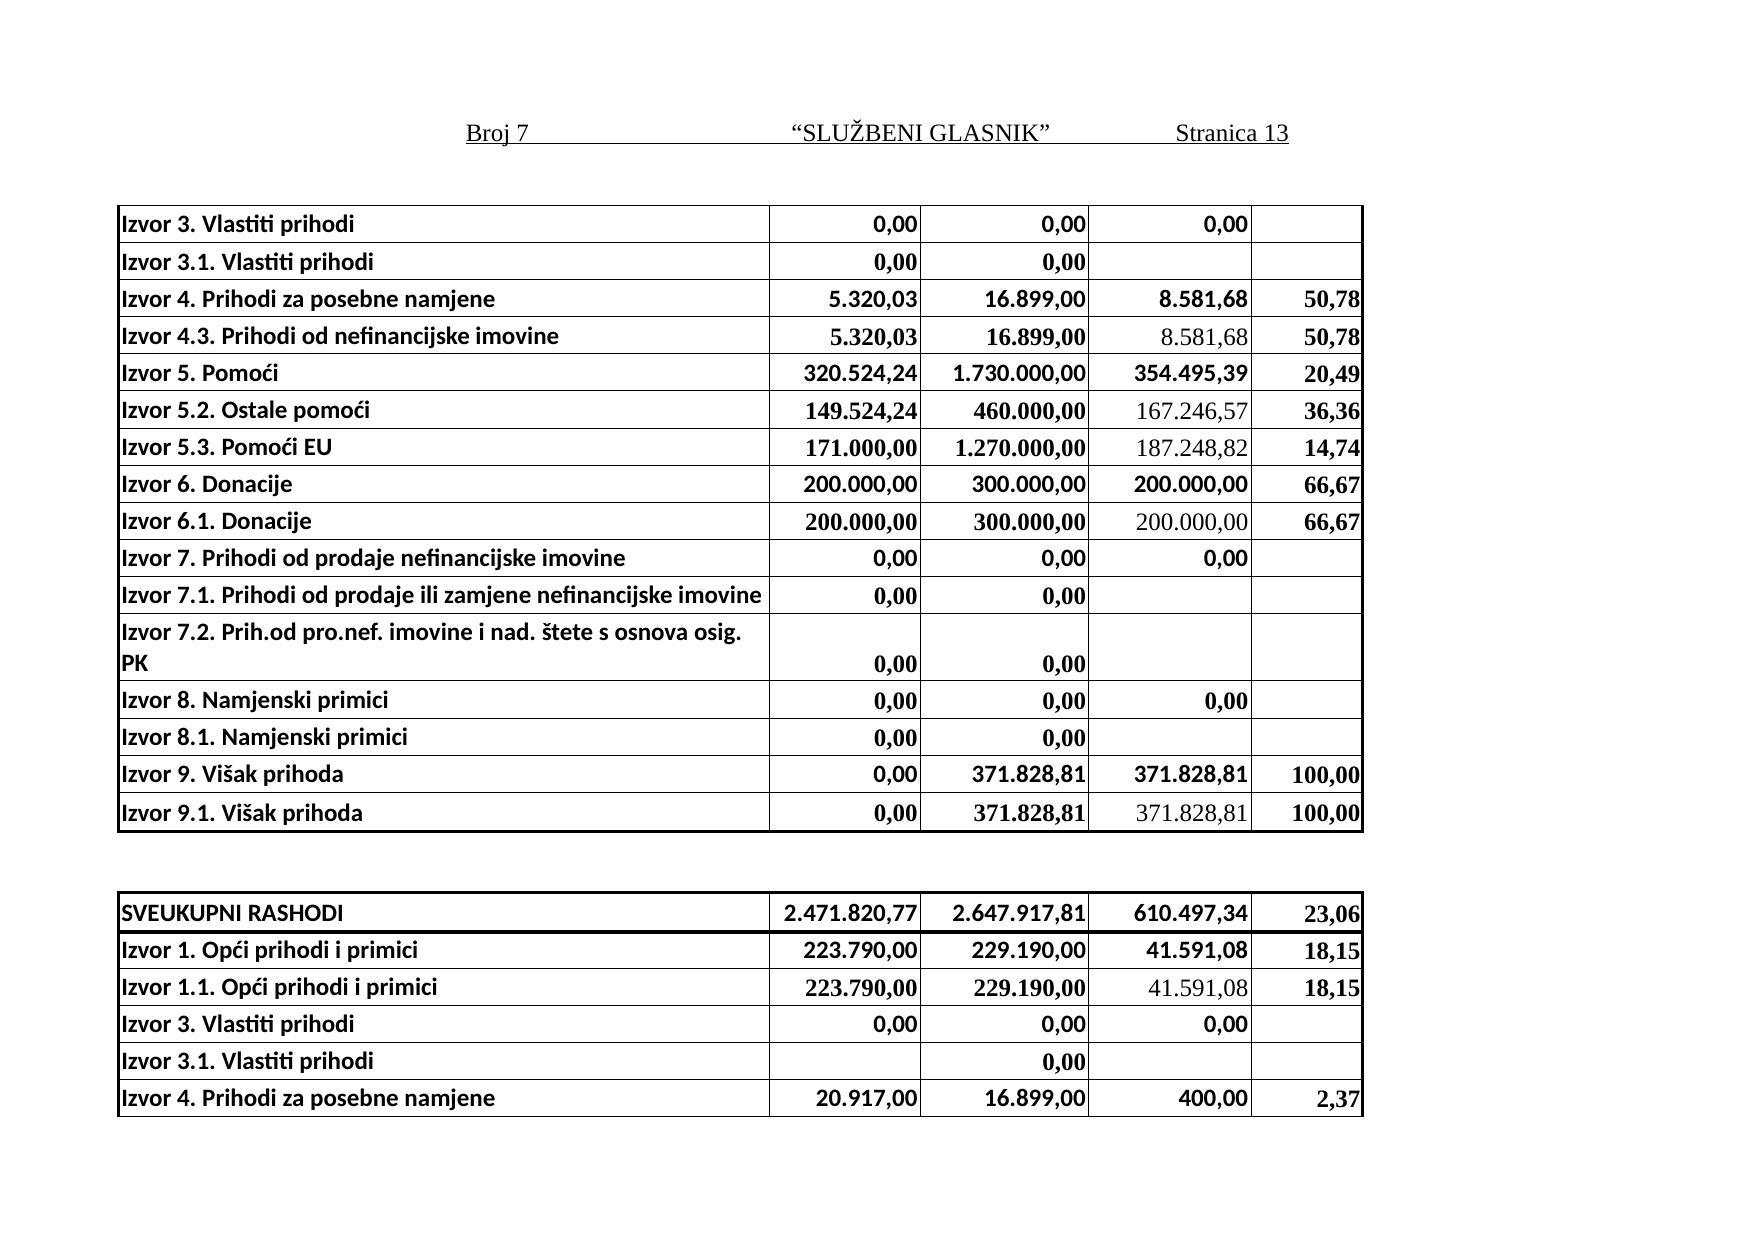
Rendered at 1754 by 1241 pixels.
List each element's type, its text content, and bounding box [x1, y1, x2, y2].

table_cell 16.899,00 [921, 1080, 1088, 1116]
table_cell 0,00 [770, 1006, 920, 1042]
table_cell 0,00 [921, 577, 1088, 613]
table_cell 8.581,68 [1089, 317, 1251, 353]
table_cell 0,00 [921, 206, 1088, 242]
table_cell [770, 1043, 920, 1079]
table_cell 0,00 [770, 243, 920, 279]
table_cell 400,00 [1089, 1080, 1251, 1116]
table_cell 0,00 [770, 614, 920, 680]
table_cell 50,78 [1252, 280, 1361, 316]
table_cell 5.320,03 [770, 280, 920, 316]
table_cell 50,78 [1252, 317, 1361, 353]
table_cell 16.899,00 [921, 317, 1088, 353]
table_cell 200.000,00 [770, 466, 920, 502]
table_cell [1089, 614, 1251, 680]
table_cell Izvor 6.1. Donacije [120, 503, 769, 539]
table_header 23,06 [1252, 894, 1361, 930]
table_cell 66,67 [1252, 503, 1361, 539]
table_cell Izvor 8. Namjenski primici [120, 681, 769, 717]
table_cell 0,00 [1089, 540, 1251, 576]
table_cell Izvor 6. Donacije [120, 466, 769, 502]
table_cell 100,00 [1252, 793, 1361, 830]
table_cell [1089, 719, 1251, 754]
table_cell 14,74 [1252, 429, 1361, 464]
table_cell Izvor 8.1. Namjenski primici [120, 719, 769, 754]
table_cell 16.899,00 [921, 280, 1088, 316]
table_cell [1252, 1043, 1361, 1079]
table_cell 0,00 [921, 540, 1088, 576]
table_cell 0,00 [770, 793, 920, 830]
table_cell 0,00 [770, 540, 920, 576]
table_cell 2,37 [1252, 1080, 1361, 1116]
table_cell 0,00 [770, 681, 920, 717]
table_cell 1.270.000,00 [921, 429, 1088, 464]
table_cell 229.190,00 [921, 969, 1088, 1004]
table_cell 0,00 [770, 206, 920, 242]
table_cell 0,00 [921, 681, 1088, 717]
table_header 2.647.917,81 [921, 894, 1088, 930]
table_cell 200.000,00 [770, 503, 920, 539]
table_cell 18,15 [1252, 969, 1361, 1004]
table_cell [1252, 243, 1361, 279]
table_cell 229.190,00 [921, 934, 1088, 967]
table_cell 0,00 [770, 577, 920, 613]
table_cell [1252, 614, 1361, 680]
table_cell 223.790,00 [770, 969, 920, 1004]
table_cell 0,00 [1089, 1006, 1251, 1042]
table_cell 320.524,24 [770, 354, 920, 390]
table_cell Izvor 1.1. Opći prihodi i primici [120, 969, 769, 1004]
table_cell Izvor 3.1. Vlastiti prihodi [120, 243, 769, 279]
table_cell 0,00 [921, 614, 1088, 680]
table_cell Izvor 4. Prihodi za posebne namjene [120, 280, 769, 316]
table_cell 41.591,08 [1089, 934, 1251, 967]
table_cell Izvor 5. Pomoći [120, 354, 769, 390]
table_cell 100,00 [1252, 756, 1361, 792]
table_cell 371.828,81 [1089, 793, 1251, 830]
table_cell Izvor 9. Višak prihoda [120, 756, 769, 792]
table_cell 0,00 [1089, 206, 1251, 242]
table_cell [1089, 243, 1251, 279]
table_cell 167.246,57 [1089, 391, 1251, 427]
table_cell 354.495,39 [1089, 354, 1251, 390]
table_cell 223.790,00 [770, 934, 920, 967]
table_cell [1089, 577, 1251, 613]
table_cell Izvor 3.1. Vlastiti prihodi [120, 1043, 769, 1079]
table_cell Izvor 9.1. Višak prihoda [120, 793, 769, 830]
table_cell 187.248,82 [1089, 429, 1251, 464]
table_header 2.471.820,77 [770, 894, 920, 930]
table_cell Izvor 3. Vlastiti prihodi [120, 206, 769, 242]
table_cell 0,00 [921, 719, 1088, 754]
table_cell 460.000,00 [921, 391, 1088, 427]
table_cell Izvor 5.3. Pomoći EU [120, 429, 769, 464]
table_cell 0,00 [770, 756, 920, 792]
table_cell 371.828,81 [921, 756, 1088, 792]
table_cell 0,00 [921, 1006, 1088, 1042]
table_cell [1252, 206, 1361, 242]
table_cell 371.828,81 [921, 793, 1088, 830]
table_cell 5.320,03 [770, 317, 920, 353]
table_cell 200.000,00 [1089, 466, 1251, 502]
table_cell Izvor 7.2. Prih.od pro.nef. imovine i nad. štete s osnova osig. PK [120, 614, 769, 680]
table_cell 66,67 [1252, 466, 1361, 502]
table_cell Izvor 7. Prihodi od prodaje nefinancijske imovine [120, 540, 769, 576]
table_cell 8.581,68 [1089, 280, 1251, 316]
table_cell [1252, 719, 1361, 754]
table_cell 300.000,00 [921, 503, 1088, 539]
table_cell [1089, 1043, 1251, 1079]
table_cell Izvor 5.2. Ostale pomoći [120, 391, 769, 427]
table_cell Izvor 7.1. Prihodi od prodaje ili zamjene nefinancijske imovine [120, 577, 769, 613]
table_cell 0,00 [1089, 681, 1251, 717]
table_cell [1252, 681, 1361, 717]
table_cell 149.524,24 [770, 391, 920, 427]
table_cell Izvor 1. Opći prihodi i primici [120, 934, 769, 967]
table_cell 371.828,81 [1089, 756, 1251, 792]
table_cell 300.000,00 [921, 466, 1088, 502]
table_cell Izvor 4.3. Prihodi od nefinancijske imovine [120, 317, 769, 353]
table_cell 36,36 [1252, 391, 1361, 427]
table_header 610.497,34 [1089, 894, 1251, 930]
table_cell 20.917,00 [770, 1080, 920, 1116]
table_cell 171.000,00 [770, 429, 920, 464]
table_cell [1252, 577, 1361, 613]
table_cell [1252, 1006, 1361, 1042]
table_cell 0,00 [770, 719, 920, 754]
table_cell 1.730.000,00 [921, 354, 1088, 390]
table_cell 0,00 [921, 1043, 1088, 1079]
table_cell 41.591,08 [1089, 969, 1251, 1004]
table_cell 20,49 [1252, 354, 1361, 390]
table_cell Izvor 4. Prihodi za posebne namjene [120, 1080, 769, 1116]
table_cell 200.000,00 [1089, 503, 1251, 539]
table_cell Izvor 3. Vlastiti prihodi [120, 1006, 769, 1042]
table_cell 18,15 [1252, 934, 1361, 967]
table_cell 0,00 [921, 243, 1088, 279]
table_header SVEUKUPNI RASHODI [120, 894, 769, 930]
table_cell [1252, 540, 1361, 576]
